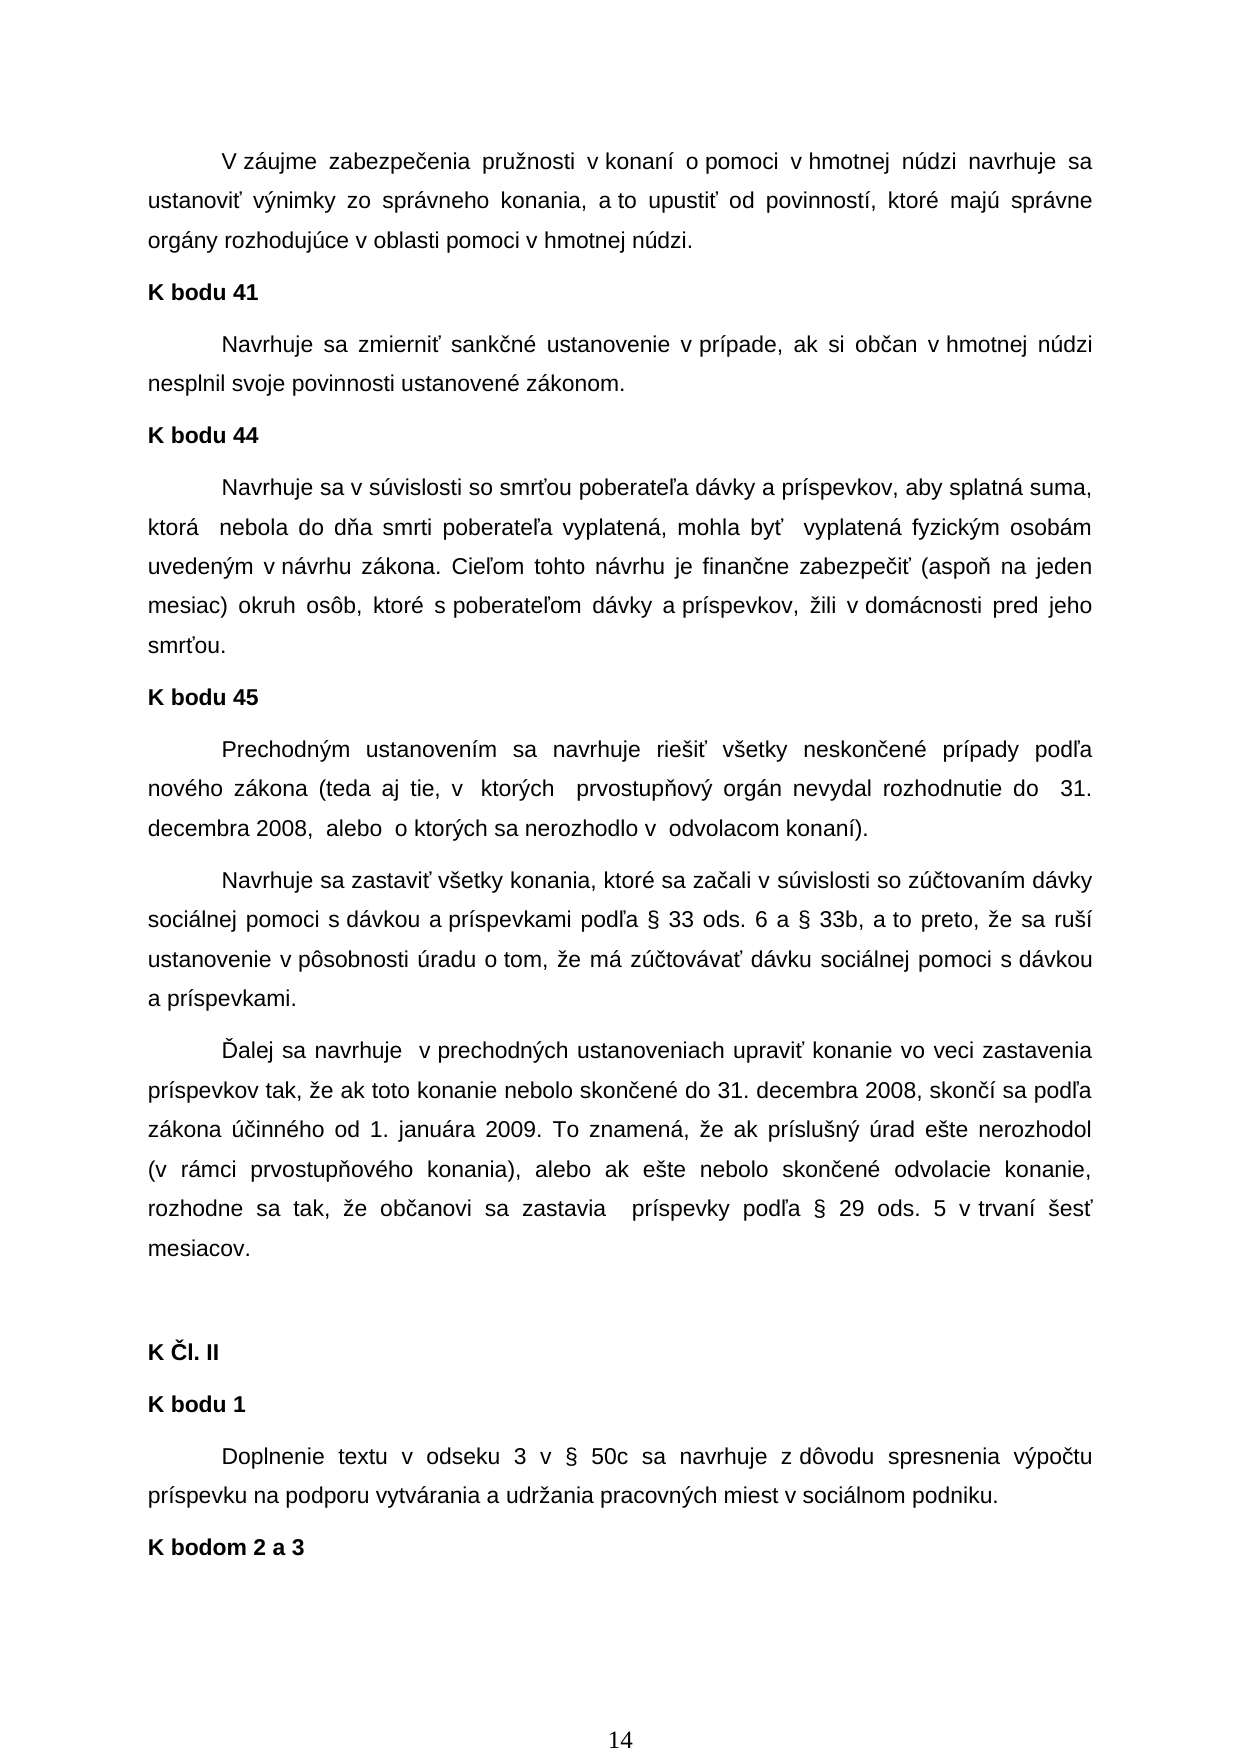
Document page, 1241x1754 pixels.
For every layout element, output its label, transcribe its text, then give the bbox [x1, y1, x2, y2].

text K bodu 41 [148, 279, 1092, 305]
text Prechodným ustanovením sa navrhuje riešiť všetky neskončené prípady podľa nového zákona (teda aj tie, v ktorých prvostupňový orgán nevydal rozhodnutie do 31. decembra 2008, alebo o ktorých sa nerozhodlo v odvolacom konaní). [148, 736, 1092, 841]
text Navrhuje sa zastaviť všetky konania, ktoré sa začali v súvislosti so zúčtovaním dávky sociálnej pomoci s dávkou a príspevkami podľa § 33 ods. § 33b, a to preto, že sa ruší ustanovenie v pôsobnosti úradu o tom, že má zúčtovávať dávku sociálnej pomoci s dávkou a príspevkami. [148, 867, 1092, 1012]
text Navrhuje sa zmierniť sankčné ustanovenie v prípade, ak si občan v hmotnej núdzi nesplnil svoje povinnosti ustanovené zákonom. [148, 331, 1092, 396]
text Ďalej sa navrhuje v prechodných ustanoveniach upraviť konanie vo veci zastavenia príspevkov tak, že ak toto konanie nebolo skončené do 31. decembra 2008, skončí sa podľa zákona účinného od 1. januára 2009. To znamená, že ak príslušný úrad ešte nerozhodol (v rámci prvostupňového konania), alebo ak ešte nebolo skončené odvolacie konanie, rozhodne sa tak, že občanovi sa zastavia príspevky podľa § 29 ods. 5 v trvaní šesť mesiacov. [148, 1037, 1092, 1261]
text Navrhuje sa v súvislosti so smrťou poberateľa dávky a príspevkov, aby splatná suma, ktorá nebola do dňa smrti poberateľa vyplatená, mohla byť vyplatená fyzickým osobám uvedeným v návrhu zákona. Cieľom tohto návrhu je finančne zabezpečiť (aspoň na jeden mesiac) okruh osôb, ktoré s poberateľom dávky a príspevkov, žili v domácnosti pred jeho smrťou. [148, 474, 1092, 658]
text K Čl. II [148, 1339, 1092, 1365]
text K bodom 2 a 3 [148, 1534, 1092, 1560]
text V záujme zabezpečenia pružnosti v konaní o pomoci v hmotnej núdzi navrhuje sa ustanoviť výnimky zo správneho konania, a to upustiť od povinností, ktoré majú správne orgány rozhodujúce v oblasti pomoci v hmotnej núdzi. [148, 148, 1092, 253]
text K bodu 45 [148, 684, 1092, 710]
text K bodu 44 [148, 422, 1092, 448]
text K bodu 1 [148, 1391, 1092, 1417]
text Doplnenie textu v odseku 3 v § 50c sa navrhuje z dôvodu spresnenia výpočtu príspevku na podporu vytvárania a udržania pracovných miest v sociálnom podniku. [148, 1443, 1092, 1508]
